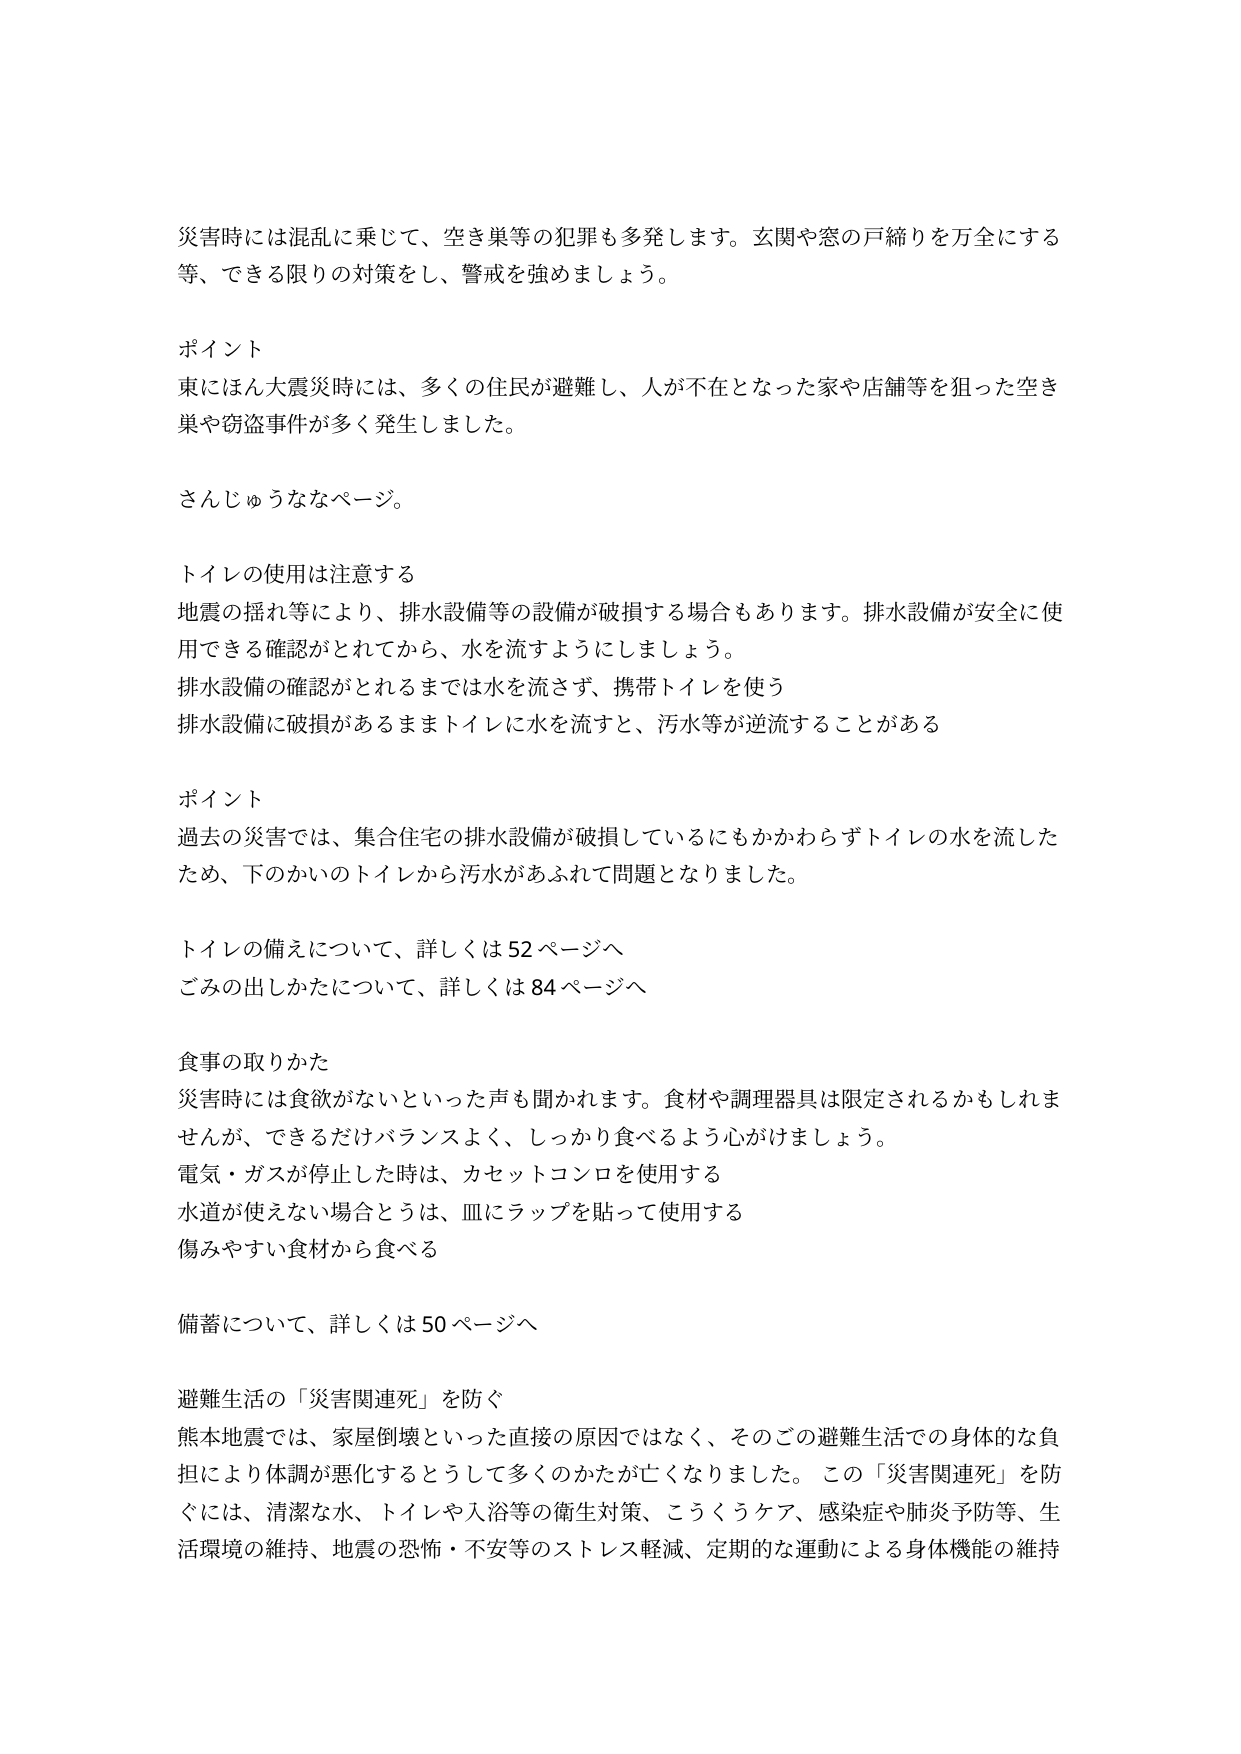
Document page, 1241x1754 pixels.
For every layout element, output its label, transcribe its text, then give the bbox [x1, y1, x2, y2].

text さんじゅうななページ。 [177, 479, 1063, 517]
text 災害時には食欲がないといった声も聞かれます。食材や調理器具は限定されるかもしれませんが、できるだけバランスよく、しっかり食べるよう心がけましょう。 [177, 1079, 1063, 1154]
text ごみの出しかたについて、詳しくは84ページへ [177, 967, 1063, 1004]
text トイレの使用は注意する [177, 554, 1063, 592]
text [177, 1417, 1063, 1567]
text ポイント [177, 779, 1063, 817]
text 災害時には混乱に乗じて、空き巣等の犯罪も多発します。玄関や窓の戸締りを万全にする等、できる限りの対策をし、警戒を強めましょう。 [177, 217, 1063, 292]
text 排水設備の確認がとれるまでは水を流さず、携帯トイレを使う [177, 667, 1063, 704]
text 避難生活の「災害関連死」を防ぐ [177, 1379, 1063, 1417]
text 水道が使えない場合とうは、皿にラップを貼って使用する [177, 1192, 1063, 1229]
text 地震の揺れ等により、排水設備等の設備が破損する場合もあります。排水設備が安全に使用できる確認がとれてから、水を流すようにしましょう。 [177, 592, 1063, 667]
text 東にほん大震災時には、多くの住民が避難し、人が不在となった家や店舗等を狙った空き巣や窃盗事件が多く発生しました。 [177, 367, 1063, 442]
text トイレの備えについて、詳しくは52ページへ [177, 929, 1063, 967]
text 食事の取りかた [177, 1042, 1063, 1079]
text ポイント [177, 329, 1063, 367]
text 傷みやすい食材から食べる [177, 1229, 1063, 1267]
text 過去の災害では、集合住宅の排水設備が破損しているにもかかわらずトイレの水を流したため、下のかいのトイレから汚水があふれて問題となりました。 [177, 817, 1063, 892]
text 排水設備に破損があるままトイレに水を流すと、汚水等が逆流することがある [177, 704, 1063, 742]
text 備蓄について、詳しくは50ページへ [177, 1304, 1063, 1342]
text 電気・ガスが停止した時は、カセットコンロを使用する [177, 1154, 1063, 1192]
